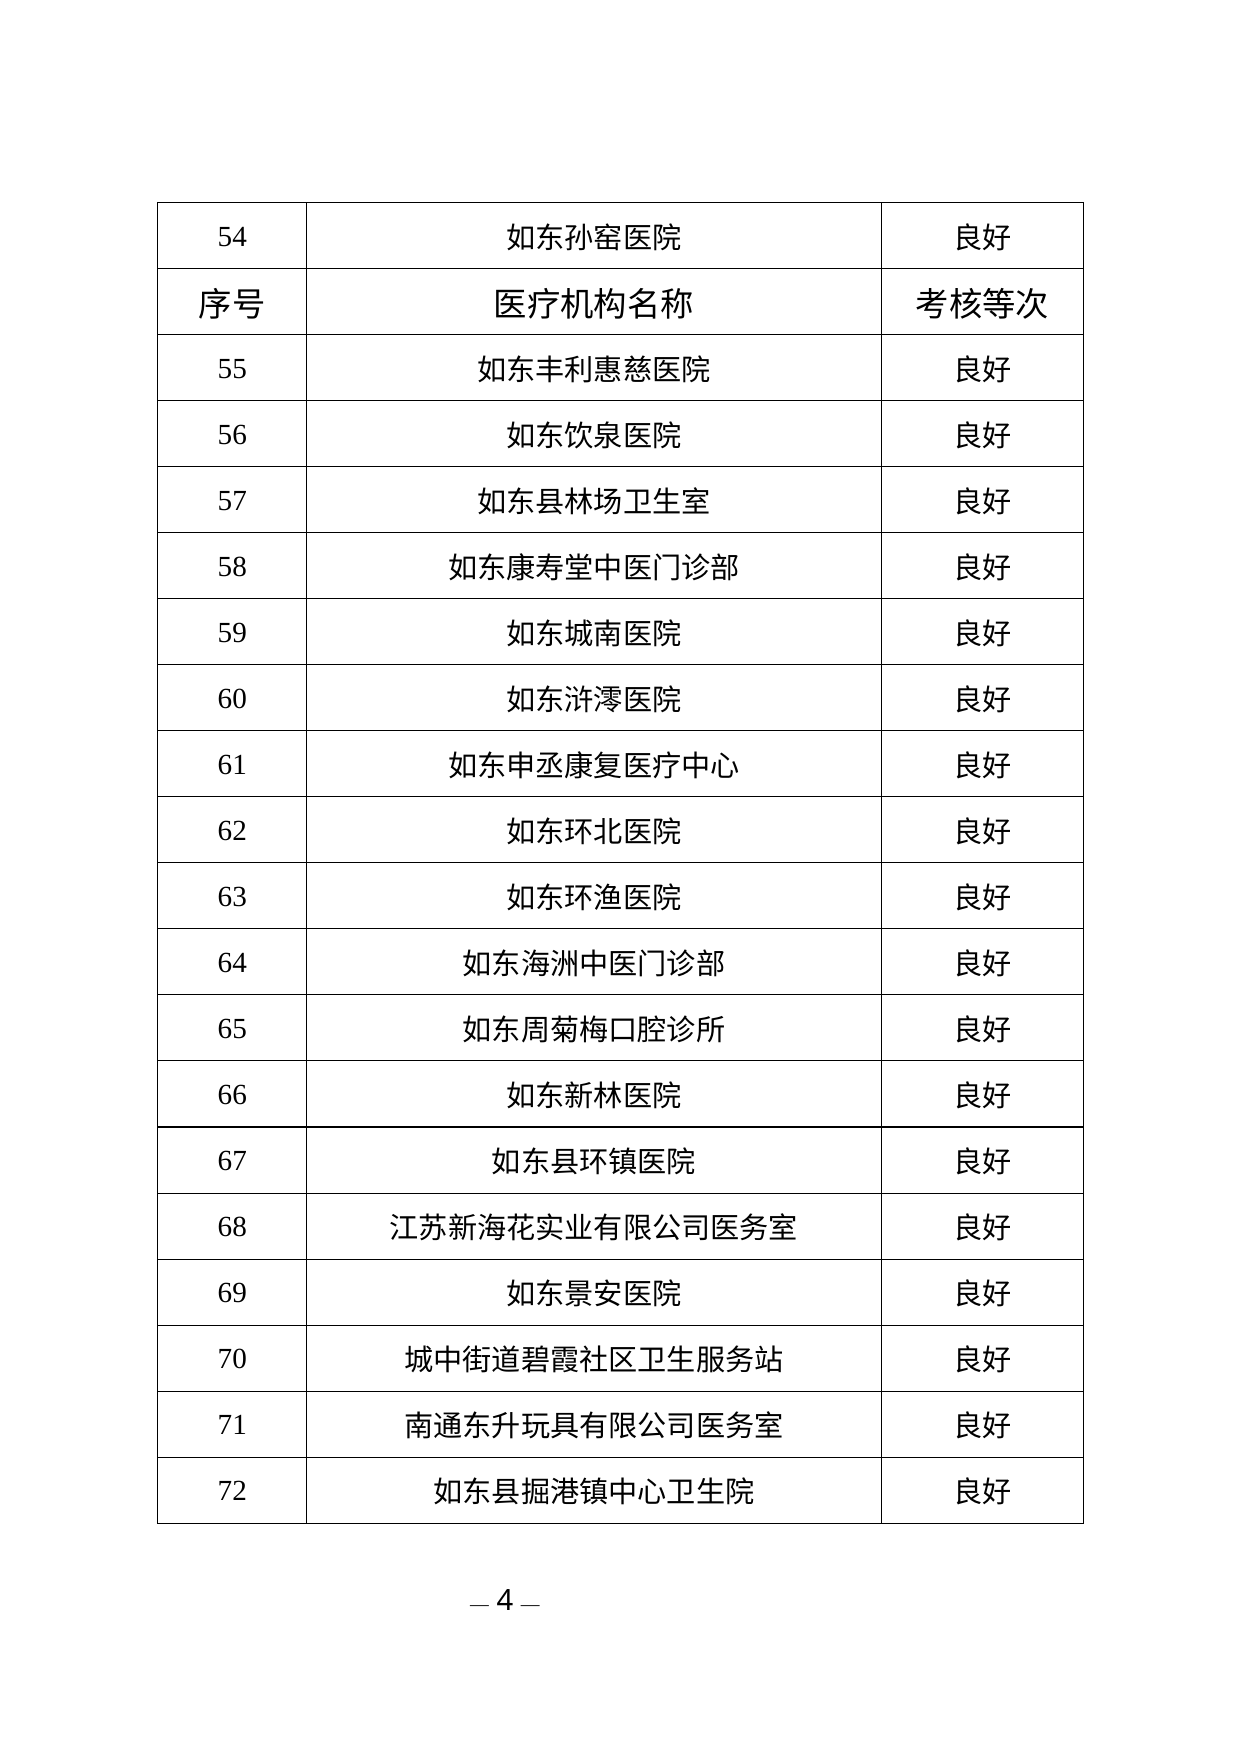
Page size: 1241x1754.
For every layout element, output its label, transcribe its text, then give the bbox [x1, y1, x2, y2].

table_cell 良好 [882, 1326, 1083, 1391]
table_cell 如东城南医院 [307, 599, 881, 664]
table_cell 良好 [882, 665, 1083, 730]
table_cell 如东孙窑医院 [307, 203, 881, 268]
table_cell 良好 [882, 1392, 1083, 1457]
table_cell 良好 [882, 599, 1083, 664]
table_cell 55 [158, 335, 306, 400]
table_cell 71 [158, 1392, 306, 1457]
table_cell 江苏新海花实业有限公司医务室 [307, 1194, 881, 1258]
table_cell 68 [158, 1194, 306, 1258]
table_cell 62 [158, 797, 306, 862]
table_cell 59 [158, 599, 306, 664]
table_cell 如东县林场卫生室 [307, 467, 881, 532]
table_cell 良好 [882, 335, 1083, 400]
table_cell 如东饮泉医院 [307, 401, 881, 466]
table_cell 如东景安医院 [307, 1260, 881, 1324]
table_cell 67 [158, 1128, 306, 1192]
table_cell 良好 [882, 533, 1083, 598]
table_cell 如东县环镇医院 [307, 1128, 881, 1192]
table_cell 70 [158, 1326, 306, 1391]
table_cell 72 [158, 1458, 306, 1523]
table_cell 如东申丞康复医疗中心 [307, 731, 881, 796]
table_cell 63 [158, 863, 306, 928]
table_cell 56 [158, 401, 306, 466]
table_cell 如东环北医院 [307, 797, 881, 862]
table_cell 良好 [882, 1194, 1083, 1258]
table_cell 良好 [882, 467, 1083, 532]
table_cell 医疗机构名称 [307, 269, 881, 334]
table_cell 良好 [882, 929, 1083, 994]
table_cell 序号 [158, 269, 306, 334]
table_cell 良好 [882, 401, 1083, 466]
table_cell 良好 [882, 1458, 1083, 1523]
table_cell 南通东升玩具有限公司医务室 [307, 1392, 881, 1457]
table_cell 良好 [882, 995, 1083, 1060]
table_cell 60 [158, 665, 306, 730]
table_cell 66 [158, 1061, 306, 1126]
table_cell 如东康寿堂中医门诊部 [307, 533, 881, 598]
table_cell 良好 [882, 1128, 1083, 1192]
table_cell 54 [158, 203, 306, 268]
table_cell 如东县掘港镇中心卫生院 [307, 1458, 881, 1523]
table_cell 城中街道碧霞社区卫生服务站 [307, 1326, 881, 1391]
table_cell 61 [158, 731, 306, 796]
table_cell 如东周菊梅口腔诊所 [307, 995, 881, 1060]
table_cell 良好 [882, 731, 1083, 796]
table_cell 58 [158, 533, 306, 598]
table_cell 64 [158, 929, 306, 994]
table_cell 如东环渔医院 [307, 863, 881, 928]
table_cell 如东丰利惠慈医院 [307, 335, 881, 400]
table_cell 良好 [882, 797, 1083, 862]
table_cell 65 [158, 995, 306, 1060]
table_cell 良好 [882, 1061, 1083, 1126]
table_cell 良好 [882, 1260, 1083, 1324]
table_cell 69 [158, 1260, 306, 1324]
table_cell 如东浒澪医院 [307, 665, 881, 730]
table_cell 57 [158, 467, 306, 532]
table_cell 良好 [882, 863, 1083, 928]
table_cell 考核等次 [882, 269, 1083, 334]
table_cell 如东新林医院 [307, 1061, 881, 1126]
table_cell 良好 [882, 203, 1083, 268]
table_cell 如东海洲中医门诊部 [307, 929, 881, 994]
